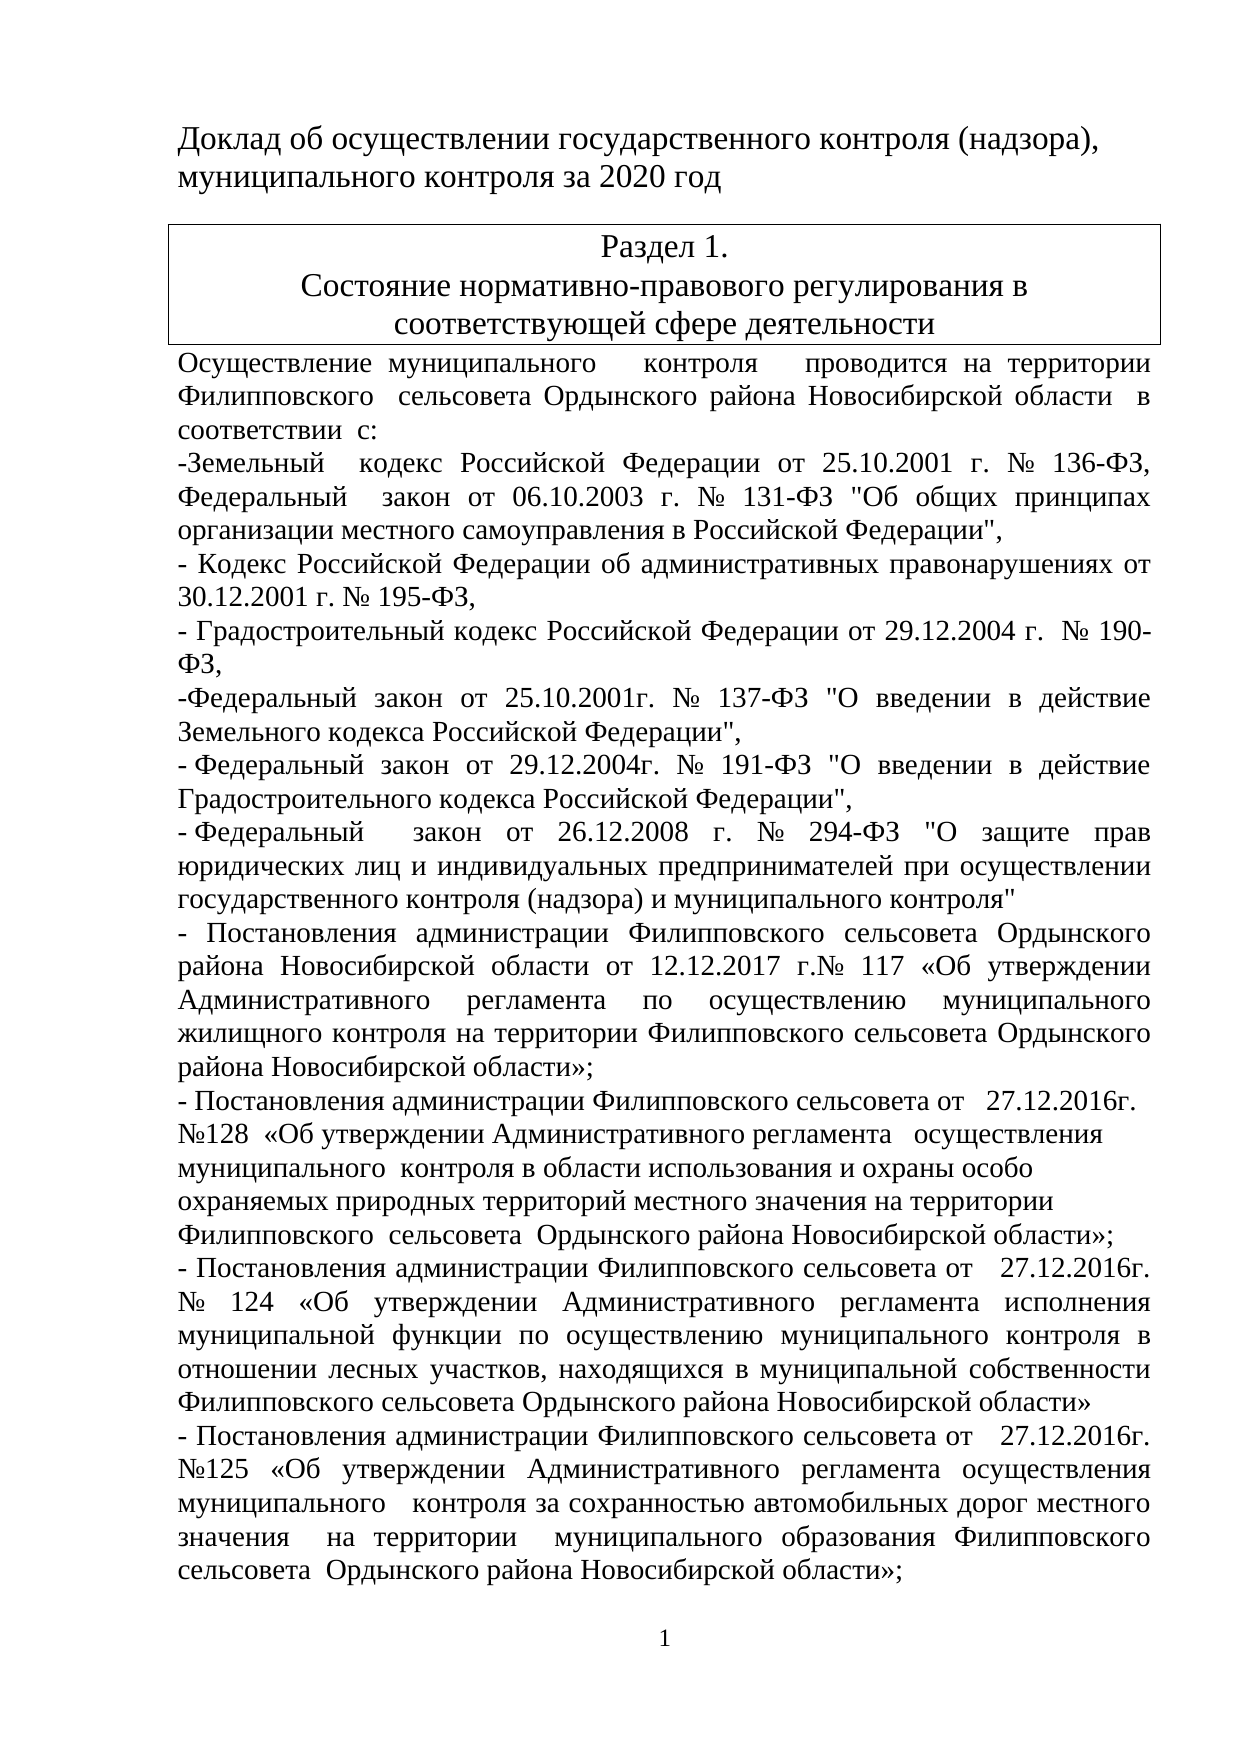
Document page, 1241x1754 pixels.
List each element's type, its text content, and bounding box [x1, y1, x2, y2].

text - Градостроительный кодекс Российской Федерации от 29.12.2004 г. № 190-ФЗ, [177, 613, 1152, 680]
text соответствующей сфере деятельности [169, 300, 1160, 344]
text Доклад об осуществлении государственного контроля (надзора), муниципального контроля за 2020 год [177, 118, 1152, 195]
text Осуществление муниципального контроля проводится на территории Филипповского сельсовета Ордынского района Новосибирской области в соответствии с: [177, 345, 1152, 445]
text -Федеральный закон от 25.10.2001г. № 137-ФЗ "О введении в действие Земельного кодекса Российской Федерации", [177, 680, 1152, 747]
text - Федеральный закон от 26.12.2008 г. № 294-ФЗ "О защите прав юридических лиц и индивидуальных предпринимателей при осуществлении государственного контроля (надзора) и муниципального контроля" [177, 814, 1152, 915]
text - Федеральный закон от 29.12.2004г. № 191-ФЗ "О введении в действие Градостроительного кодекса Российской Федерации", [177, 747, 1152, 814]
text - Постановления администрации Филипповского сельсовета Ордынского района Новосибирской области от 12.12.2017 г.№ 117 «Об утверждении Административного регламента по осуществлению муниципального жилищного контроля на территории Филипповского сельсовета Ордынского района Новосибирской области»; [177, 915, 1152, 1083]
text Состояние нормативно-правового регулирования в [177, 265, 1152, 300]
text -Земельный кодекс Российской Федерации от 25.10.2001 г. № 136-ФЗ, Федеральный закон от 06.10.2003 г. № 131-ФЗ "Об общих принципах организации местного самоуправления в Российской Федерации", [177, 445, 1152, 546]
text Раздел 1. [169, 225, 1160, 265]
text - Постановления администрации Филипповского сельсовета от 27.12.2016г. №128 «Об утверждении Административного регламента осуществления муниципального контроля в области использования и охраны особо охраняемых природных территорий местного значения на территории Филипповского сельсовета Ордынского района Новосибирской области»; [177, 1083, 1152, 1250]
text - Кодекс Российской Федерации об административных правонарушениях от 30.12.2001 г. № 195-ФЗ, [177, 546, 1152, 613]
text - Постановления администрации Филипповского сельсовета от 27.12.2016г. № 124 «Об утверждении Административного регламента исполнения муниципальной функции по осуществлению муниципального контроля в отношении лесных участков, находящихся в муниципальной собственности Филипповского сельсовета Ордынского района Новосибирской области» [177, 1250, 1152, 1418]
text - Постановления администрации Филипповского сельсовета от 27.12.2016г. №125 «Об утверждении Административного регламента осуществления муниципального контроля за сохранностью автомобильных дорог местного значения на территории муниципального образования Филипповского сельсовета Ордынского района Новосибирской области»; [177, 1418, 1152, 1586]
